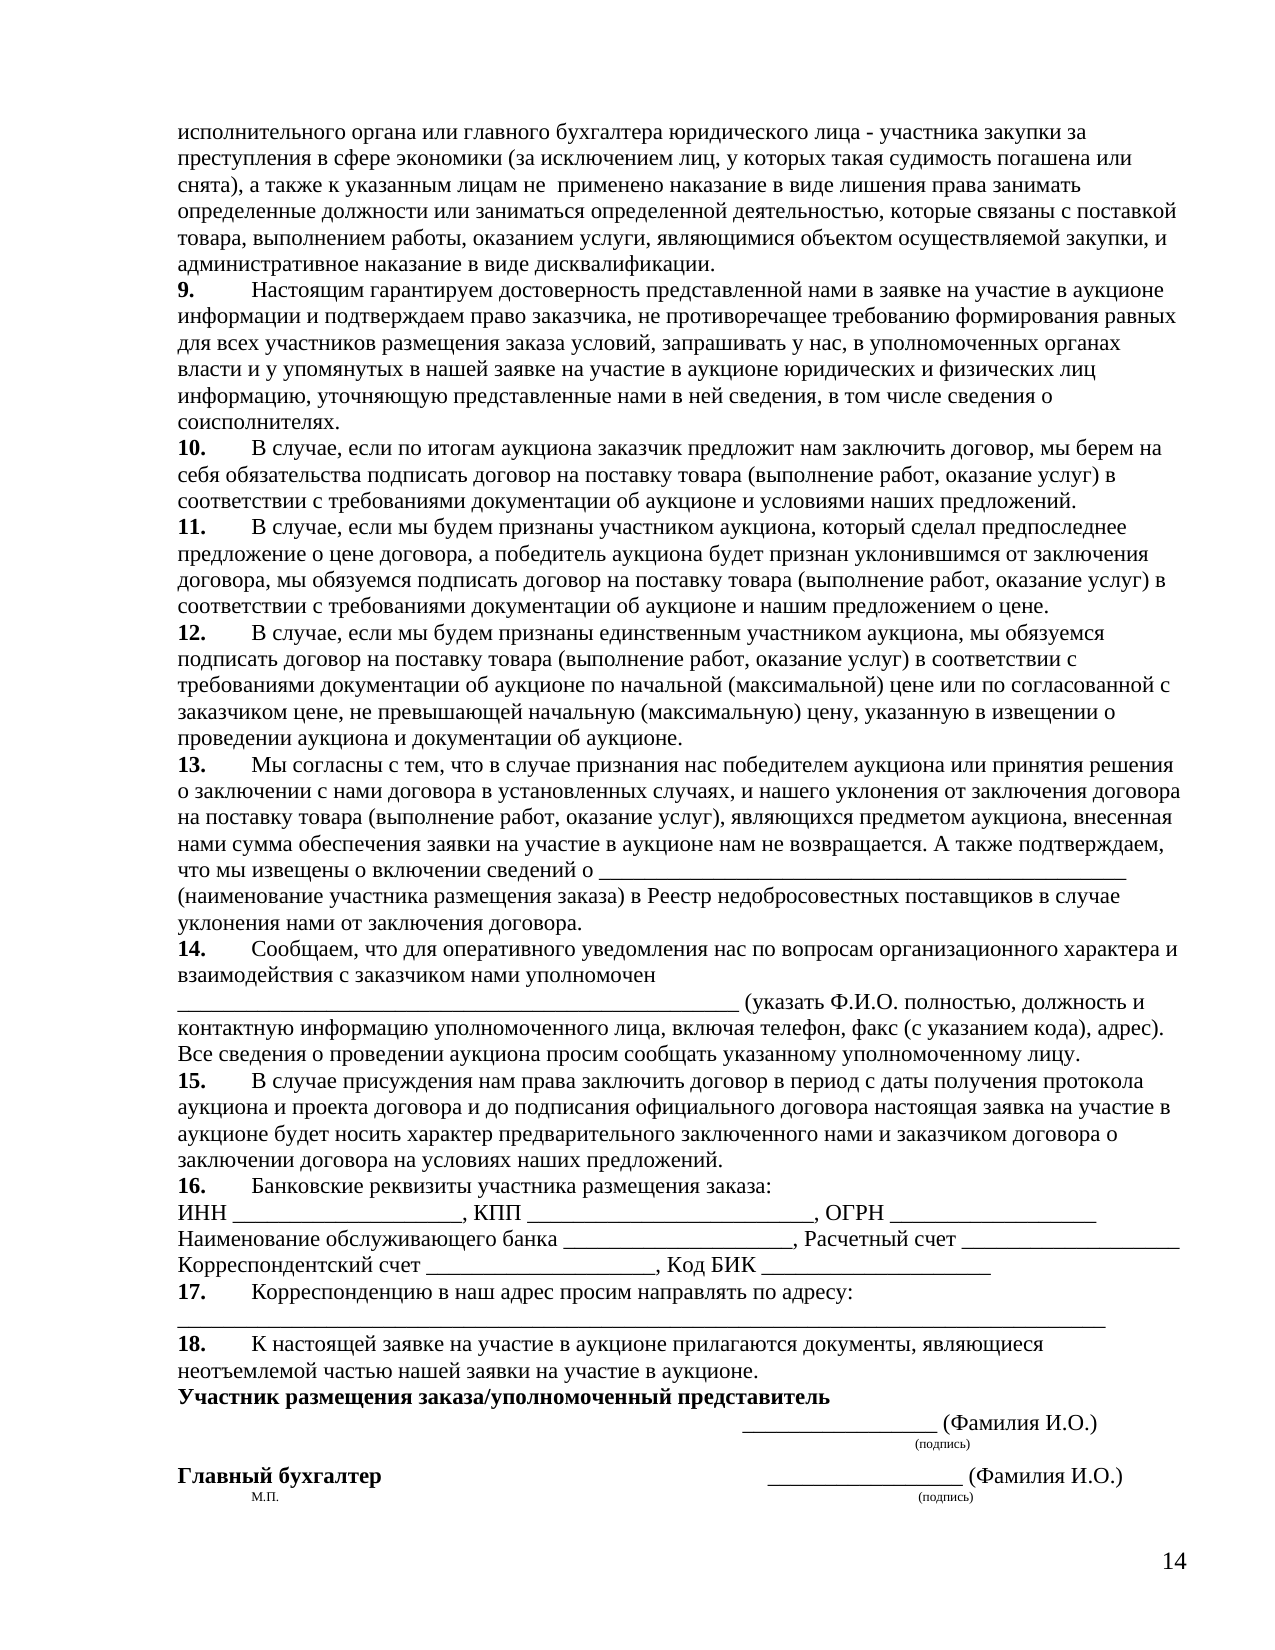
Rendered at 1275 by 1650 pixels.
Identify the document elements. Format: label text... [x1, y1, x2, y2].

text 13. Мы согласны с тем, что в случае признания нас победителем аукциона или принятия решения о заключении с нами договора в установленных случаях, и нашего уклонения от заключения договора на поставку товара (выполнение работ, оказание услуг), являющихся предметом аукциона, внесенная нами сумма обеспечения заявки на участие в аукционе нам не возвращается. А также подтверждаем, что мы извещены о включении сведений о ______________________________________________ (наименование участника размещения заказа) в Реестр недобросовестных поставщиков в случае уклонения нами от заключения договора. [177, 751, 1186, 935]
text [177, 118, 1186, 276]
text Участник размещения заказа/уполномоченный представитель [177, 1383, 1186, 1409]
text 15. В случае присуждения нам права заключить договор в период с даты получения протокола аукциона и проекта договора и до подписания официального договора настоящая заявка на участие в аукционе будет носить характер предварительного заключенного нами и заказчиком договора о заключении договора на условиях наших предложений. [177, 1067, 1186, 1172]
text 12. В случае, если мы будем признаны единственным участником аукциона, мы обязуемся подписать договор на поставку товара (выполнение работ, оказание услуг) в соответствии с требованиями документации об аукционе по начальной (максимальной) цене или по согласованной с заказчиком цене, не превышающей начальную (максимальную) цену, указанную в извещении о проведении аукциона и документации об аукционе. [177, 619, 1186, 751]
text ИНН ____________________, КПП _________________________, ОГРН __________________ [177, 1199, 1186, 1225]
text Корреспондентский счет ____________________, Код БИК ____________________ [177, 1251, 1186, 1278]
text 11. В случае, если мы будем признаны участником аукциона, который сделал предпоследнее предложение о цене договора, а победитель аукциона будет признан уклонившимся от заключения договора, мы обязуемся подписать договор на поставку товара (выполнение работ, оказание услуг) в соответствии с требованиями документации об аукционе и нашим предложением о цене. [177, 513, 1186, 619]
text _________________ (Фамилия И.О.) [252, 1409, 1186, 1436]
text (подпись) [841, 1436, 1186, 1462]
text 16. Банковские реквизиты участника размещения заказа: [177, 1172, 1186, 1199]
text 17. Корреспонденцию в наш адрес просим направлять по адресу: _________________________________________________________________________________ [177, 1278, 1186, 1330]
text 10. В случае, если по итогам аукциона заказчик предложит нам заключить договор, мы берем на себя обязательства подписать договор на поставку товара (выполнение работ, оказание услуг) в соответствии с требованиями документации об аукционе и условиями наших предложений. [177, 434, 1186, 513]
text Наименование обслуживающего банка ____________________, Расчетный счет ___________________ [177, 1225, 1186, 1251]
text М.П. (подпись) [177, 1488, 1186, 1515]
text 18. К настоящей заявке на участие в аукционе прилагаются документы, являющиеся неотъемлемой частью нашей заявки на участие в аукционе. [177, 1330, 1186, 1383]
text 14. Сообщаем, что для оперативного уведомления нас по вопросам организационного характера и взаимодействия с заказчиком нами уполномочен _________________________________________________ (указать Ф.И.О. полностью, должность и контактную информацию уполномоченного лица, включая телефон, факс (с указанием кода), адрес). Все сведения о проведении аукциона просим сообщать указанному уполномоченному лицу. [177, 935, 1186, 1067]
text 9. Настоящим гарантируем достоверность представленной нами в заявке на участие в аукционе информации и подтверждаем право заказчика, не противоречащее требованию формирования равных для всех участников размещения заказа условий, запрашивать у нас, в уполномоченных органах власти и у упомянутых в нашей заявке на участие в аукционе юридических и физических лиц информацию, уточняющую представленные нами в ней сведения, в том числе сведения о соисполнителях. [177, 276, 1186, 434]
text Главный бухгалтер _________________ (Фамилия И.О.) [177, 1462, 1186, 1488]
